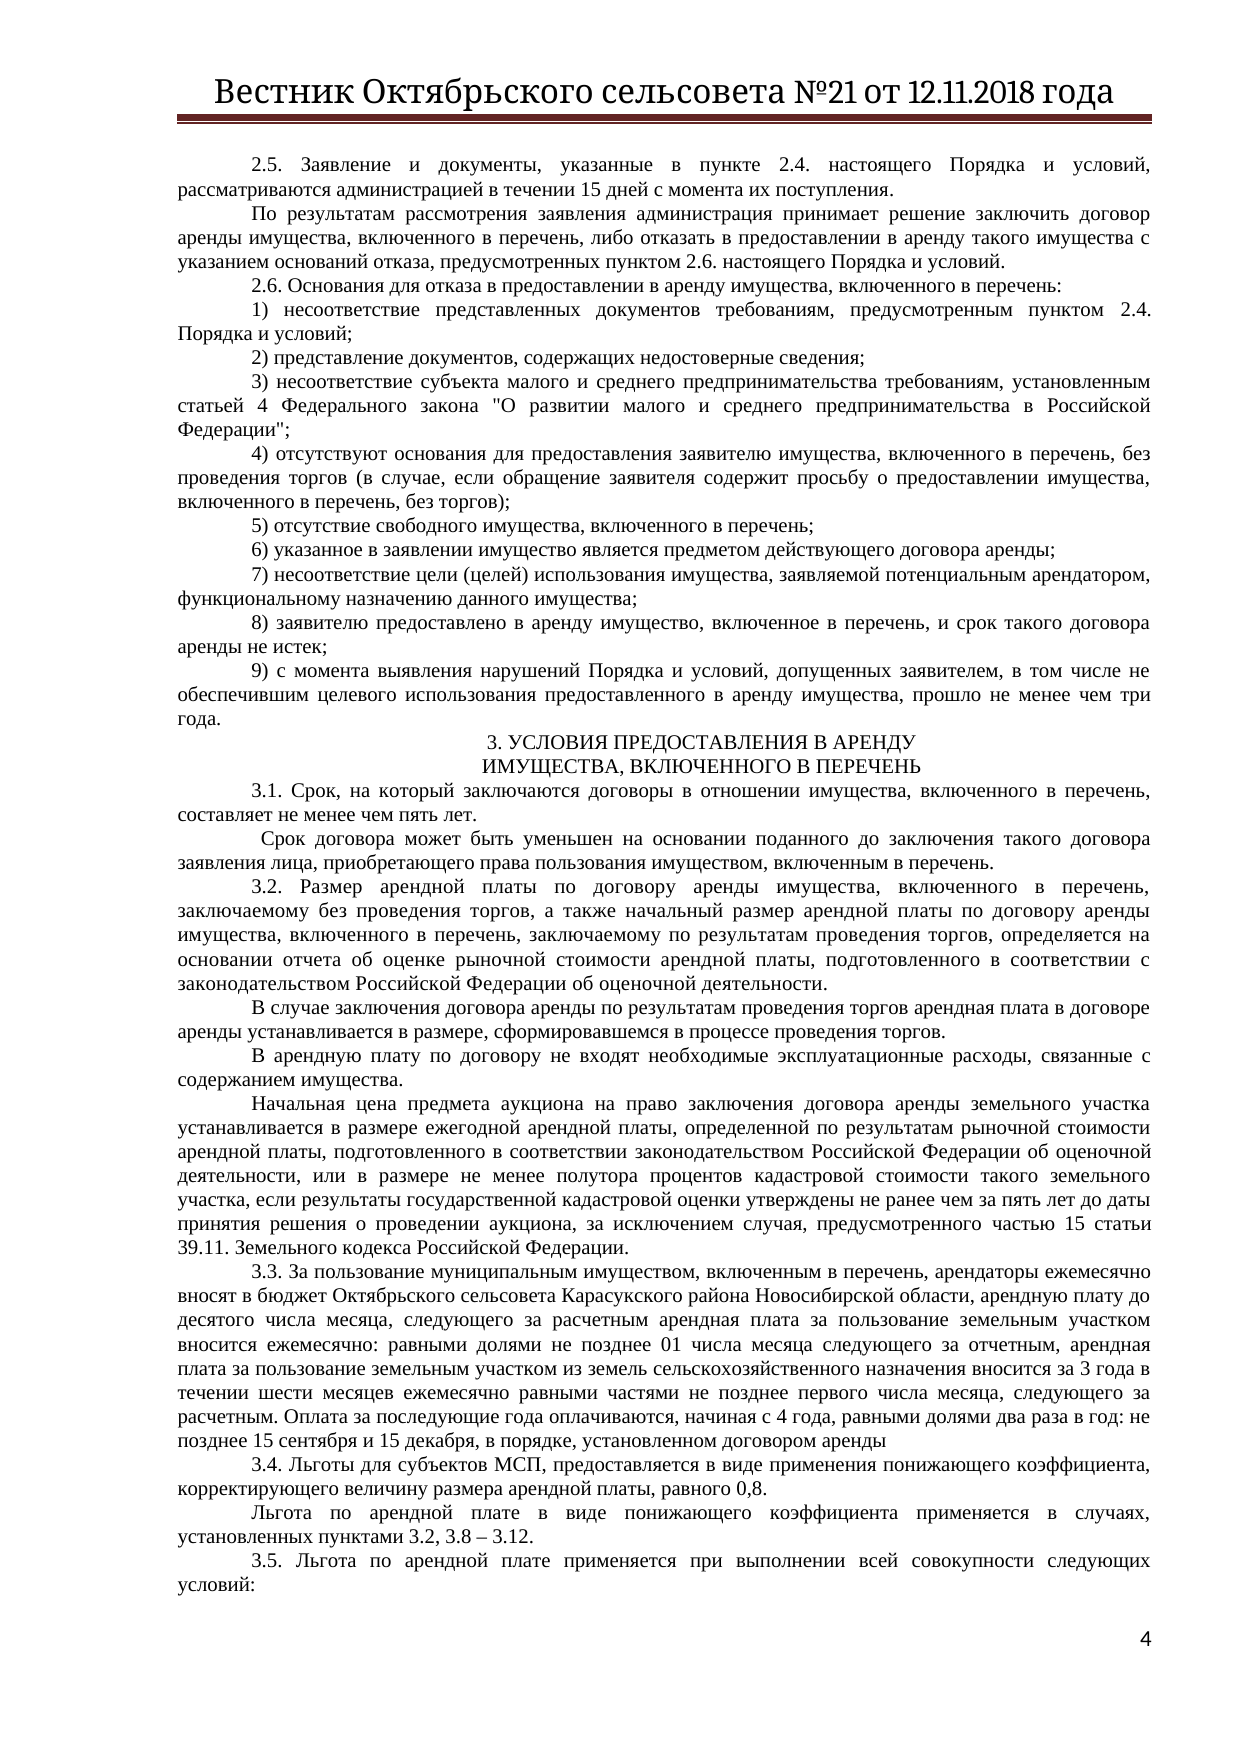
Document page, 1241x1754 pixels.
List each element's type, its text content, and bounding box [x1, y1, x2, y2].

text По результатам рассмотрения заявления администрация принимает решение заключить договор аренды имущества, включенного в перечень, либо отказать в предоставлении в аренду такого имущества с указанием оснований отказа, предусмотренных пунктом 2.6. настоящего Порядка и условий. [177, 201, 1152, 273]
text 2) представление документов, содержащих недостоверные сведения; [177, 345, 1152, 369]
text 2.6. Основания для отказа в предоставлении в аренду имущества, включенного в перечень: [177, 273, 1152, 297]
text Льгота по арендной плате в виде понижающего коэффициента применяется в случаях, установленных пунктами 3.2, 3.8 – 3.12. [177, 1500, 1152, 1548]
text 9) с момента выявления нарушений Порядка и условий, допущенных заявителем, в том числе не обеспечившим целевого использования предоставленного в аренду имущества, прошло не менее чем три года. [177, 658, 1152, 730]
text ИМУЩЕСТВА, ВКЛЮЧЕННОГО В ПЕРЕЧЕНЬ [177, 754, 1152, 778]
text 3. УСЛОВИЯ ПРЕДОСТАВЛЕНИЯ В АРЕНДУ [177, 730, 1152, 754]
text 3.1. Срок, на который заключаются договоры в отношении имущества, включенного в перечень, составляет не менее чем пять лет. [177, 778, 1152, 826]
text 8) заявителю предоставлено в аренду имущество, включенное в перечень, и срок такого договора аренды не истек; [177, 609, 1152, 658]
text 6) указанное в заявлении имущество является предметом действующего договора аренды; [177, 537, 1152, 561]
text В арендную плату по договору не входят необходимые эксплуатационные расходы, связанные с содержанием имущества. [177, 1043, 1152, 1091]
text 2.5. Заявление и документы, указанные в пункте 2.4. настоящего Порядка и условий, рассматриваются администрацией в течении 15 дней с момента их поступления. [177, 152, 1152, 201]
text 3.2. Размер арендной платы по договору аренды имущества, включенного в перечень, заключаемому без проведения торгов, а также начальный размер арендной платы по договору аренды имущества, включенного в перечень, заключаемому по результатам проведения торгов, определяется на основании отчета об оценке рыночной стоимости арендной платы, подготовленного в соответствии с законодательством Российской Федерации об оценочной деятельности. [177, 874, 1152, 994]
text Начальная цена предмета аукциона на право заключения договора аренды земельного участка устанавливается в размере ежегодной арендной платы, определенной по результатам рыночной стоимости арендной платы, подготовленного в соответствии законодательством Российской Федерации об оценочной деятельности, или в размере не менее полутора процентов кадастровой стоимости такого земельного участка, если результаты государственной кадастровой оценки утверждены не ранее чем за пять лет до даты принятия решения о проведении аукциона, за исключением случая, предусмотренного частью 15 статьи 39.11. Земельного кодекса Российской Федерации. [177, 1091, 1152, 1259]
text 3.4. Льготы для субъектов МСП, предоставляется в виде применения понижающего коэффициента, корректирующего величину размера арендной платы, равного 0,8. [177, 1452, 1152, 1500]
text 7) несоответствие цели (целей) использования имущества, заявляемой потенциальным арендатором, функциональному назначению данного имущества; [177, 561, 1152, 609]
text 3) несоответствие субъекта малого и среднего предпринимательства требованиям, установленным статьей 4 Федерального закона "О развитии малого и среднего предпринимательства в Российской Федерации"; [177, 369, 1152, 441]
text 1) несоответствие представленных документов требованиям, предусмотренным пунктом 2.4. Порядка и условий; [177, 297, 1152, 345]
text Срок договора может быть уменьшен на основании поданного до заключения такого договора заявления лица, приобретающего права пользования имуществом, включенным в перечень. [177, 826, 1152, 874]
text 5) отсутствие свободного имущества, включенного в перечень; [177, 513, 1152, 537]
text 3.3. За пользование муниципальным имуществом, включенным в перечень, арендаторы ежемесячно вносят в бюджет Октябрьского сельсовета Карасукского района Новосибирской области, арендную плату до десятого числа месяца, следующего за расчетным арендная плата за пользование земельным участком вносится ежемесячно: равными долями не позднее 01 числа месяца следующего за отчетным, арендная плата за пользование земельным участком из земель сельскохозяйственного назначения вносится за 3 года в течении шести месяцев ежемесячно равными частями не позднее первого числа месяца, следующего за расчетным. Оплата за последующие года оплачиваются, начиная с 4 года, равными долями два раза в год: не позднее 15 сентября и 15 декабря, в порядке, установленном договором аренды [177, 1259, 1152, 1452]
text 4) отсутствуют основания для предоставления заявителю имущества, включенного в перечень, без проведения торгов (в случае, если обращение заявителя содержит просьбу о предоставлении имущества, включенного в перечень, без торгов); [177, 441, 1152, 513]
text 3.5. Льгота по арендной плате применяется при выполнении всей совокупности следующих условий: [177, 1548, 1152, 1596]
text В случае заключения договора аренды по результатам проведения торгов арендная плата в договоре аренды устанавливается в размере, сформировавшемся в процессе проведения торгов. [177, 994, 1152, 1043]
